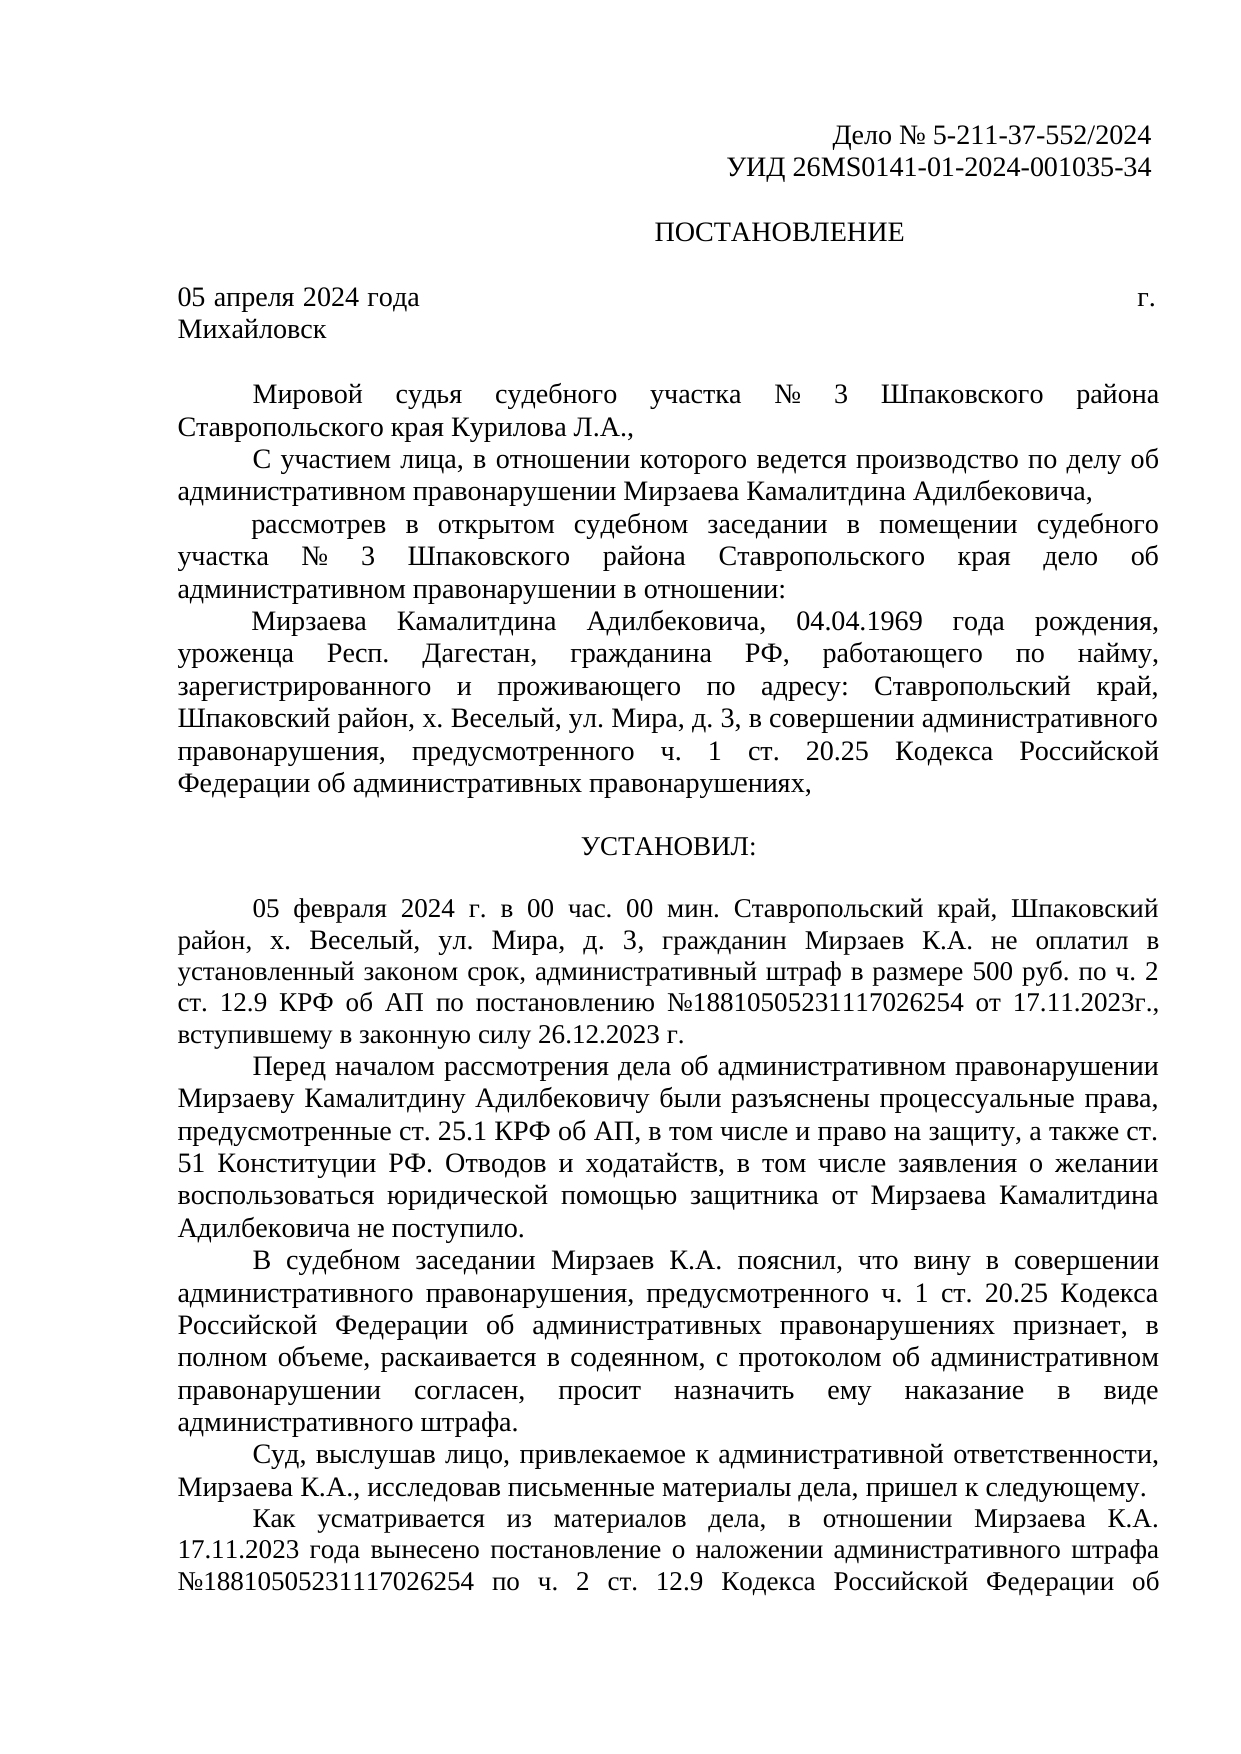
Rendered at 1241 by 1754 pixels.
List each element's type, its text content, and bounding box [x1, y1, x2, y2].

text 05 апреля 2024 года г. Михайловск [177, 280, 1160, 345]
text рассмотрев в открытом судебном заседании в помещении судебного участка № 3 Шпаковского района Ставропольского края дело об административном правонарушении в отношении: [177, 507, 1160, 604]
text С участием лица, в отношении которого ведется производство по делу об административном правонарушении Мирзаева Камалитдина Адилбековича, [177, 442, 1160, 507]
text Суд, выслушав лицо, привлекаемое к административной ответственности, Мирзаева К.А., исследовав письменные материалы дела, пришел к следующему. [177, 1438, 1160, 1502]
text УИД 26МS0141-01-2024-001035-34 [177, 151, 1152, 183]
text УСТАНОВИЛ: [177, 829, 1160, 861]
text Перед началом рассмотрения дела об административном правонарушении Мирзаеву Камалитдину Адилбековичу были разъяснены процессуальные права, предусмотренные ст. 25.1 КРФ об АП, в том числе и право на защиту, а также ст. 51 Конституции РФ. Отводов и ходатайств, в том числе заявления о желании воспользоваться юридической помощью защитника от Мирзаева Камалитдина Адилбековича не поступило. [177, 1049, 1160, 1243]
text В судебном заседании Мирзаев К.А. пояснил, что вину в совершении административного правонарушения, предусмотренного ч. 1 ст. 20.25 Кодекса Российской Федерации об административных правонарушениях признает, в полном объеме, раскаивается в содеянном, с протоколом об административном правонарушении согласен, просит назначить ему наказание в виде административного штрафа. [177, 1243, 1160, 1438]
text Дело № 5-211-37-552/2024 [177, 118, 1152, 151]
text Мировой судья судебного участка № 3 Шпаковского района Ставропольского края Курилова Л.А., [177, 377, 1160, 442]
text 05 февраля 2024 г. в 00 час. 00 мин. Ставропольский край, Шпаковский район, х. Веселый, ул. Мира, д. 3, гражданин Мирзаев К.А. не оплатил в установленный законом срок, административный штраф в размере 500 руб. по ч. 2 ст. 12.9 КРФ об АП по постановлению №18810505231117026254 от 17.11.2023г., вступившему в законную силу 26.12.2023 г. [177, 892, 1160, 1049]
text Мирзаева Камалитдина Адилбековича, 04.04.1969 года рождения, уроженца Респ. Дагестан, гражданина РФ, работающего по найму, зарегистрированного и проживающего по адресу: Ставропольский край, Шпаковский район, х. Веселый, ул. Мира, д. 3, в совершении административного правонарушения, предусмотренного ч. 1 ст. 20.25 Кодекса Российской Федерации об административных правонарушениях, [177, 604, 1160, 798]
text ПОСТАНОВЛЕНИЕ [399, 215, 1160, 248]
